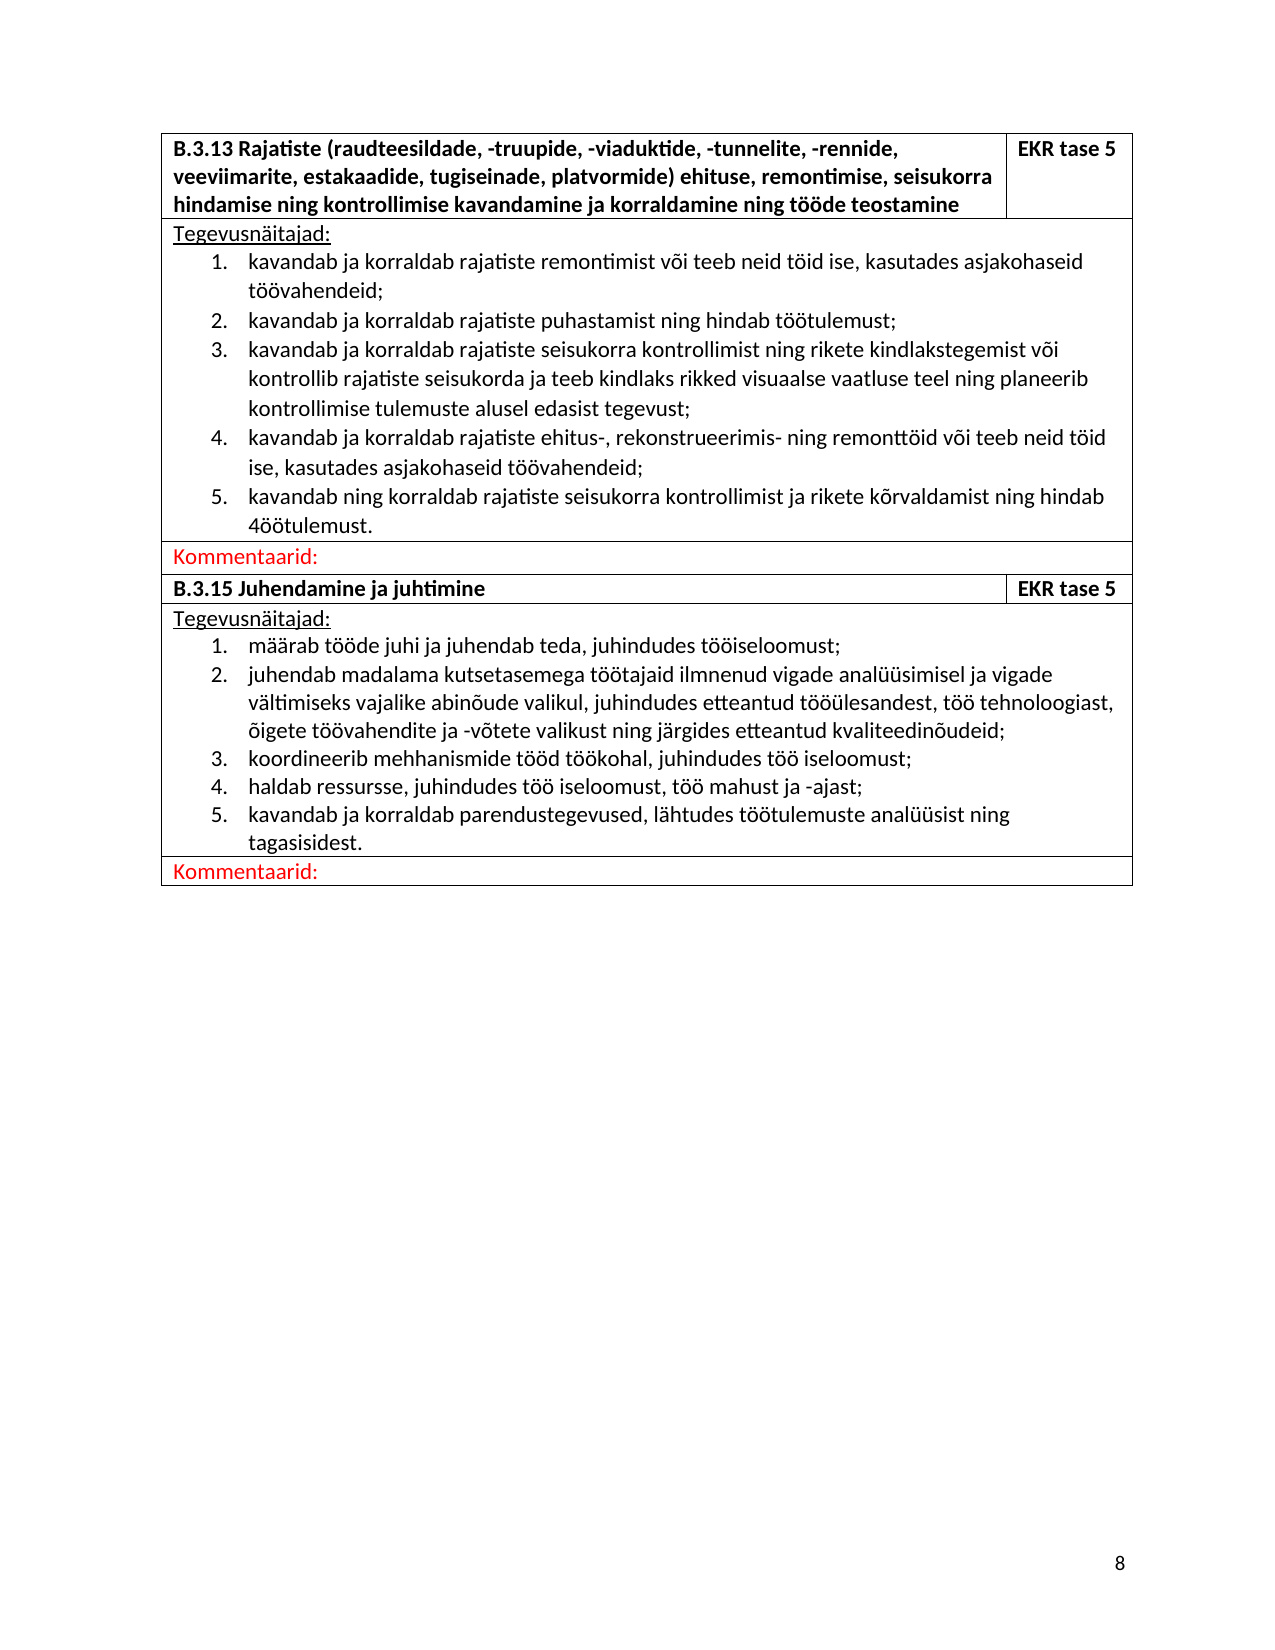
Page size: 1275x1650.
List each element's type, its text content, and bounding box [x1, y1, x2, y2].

table_cell Kommentaarid: [162, 857, 1132, 885]
table_cell Kommentaarid: [162, 542, 1132, 573]
table_cell EKR tase 5 [1007, 134, 1132, 218]
table_cell B.3.15 Juhendamine ja juhtimine [162, 575, 1006, 603]
table_cell Tegevusnäitajad: kavandab ja korraldab rajatiste remontimist või teeb neid töid ise, kasutades asjakohaseid töövahendeid; kavandab ja korraldab rajatiste puhastamist ning hindab töötulemust; kavandab ja korraldab rajatiste seisukorra kontrollimist ning rikete kindlakstegemist või kontrollib rajatiste seisukorda ja teeb kindlaks rikked visuaalse vaatluse teel ning planeerib kontrollimise tulemuste alusel edasist tegevust; kavandab ja korraldab rajatiste ehitus-, rekonstrueerimis- ning remonttöid või teeb neid töid ise, kasutades asjakohaseid töövahendeid; kavandab ning korraldab rajatiste seisukorra kontrollimist ja rikete kõrvaldamist ning hindab 4öötulemust. [162, 219, 1132, 541]
table_cell Tegevusnäitajad: määrab tööde juhi ja juhendab teda, juhindudes tööiseloomust; juhendab madalama kutsetasemega töötajaid ilmnenud vigade analüüsimisel ja vigade vältimiseks vajalike abinõude valikul, juhindudes etteantud tööülesandest, töö tehnoloogiast, õigete töövahendite ja -võtete valikust ning järgides etteantud kvaliteedinõudeid; koordineerib mehhanismide tööd töökohal, juhindudes töö iseloomust; haldab ressursse, juhindudes töö iseloomust, töö mahust ja -ajast; kavandab ja korraldab parendustegevused, lähtudes töötulemuste analüüsist ning tagasisidest. [162, 604, 1132, 856]
table_cell EKR tase 5 [1007, 575, 1132, 603]
table_cell B.3.13 Rajatiste (raudteesildade, -truupide, -viaduktide, -tunnelite, -rennide, veeviimarite, estakaadide, tugiseinade, platvormide) ehituse, remontimise, seisukorra hindamise ning kontrollimise kavandamine ja korraldamine ning tööde teostamine [162, 134, 1006, 218]
